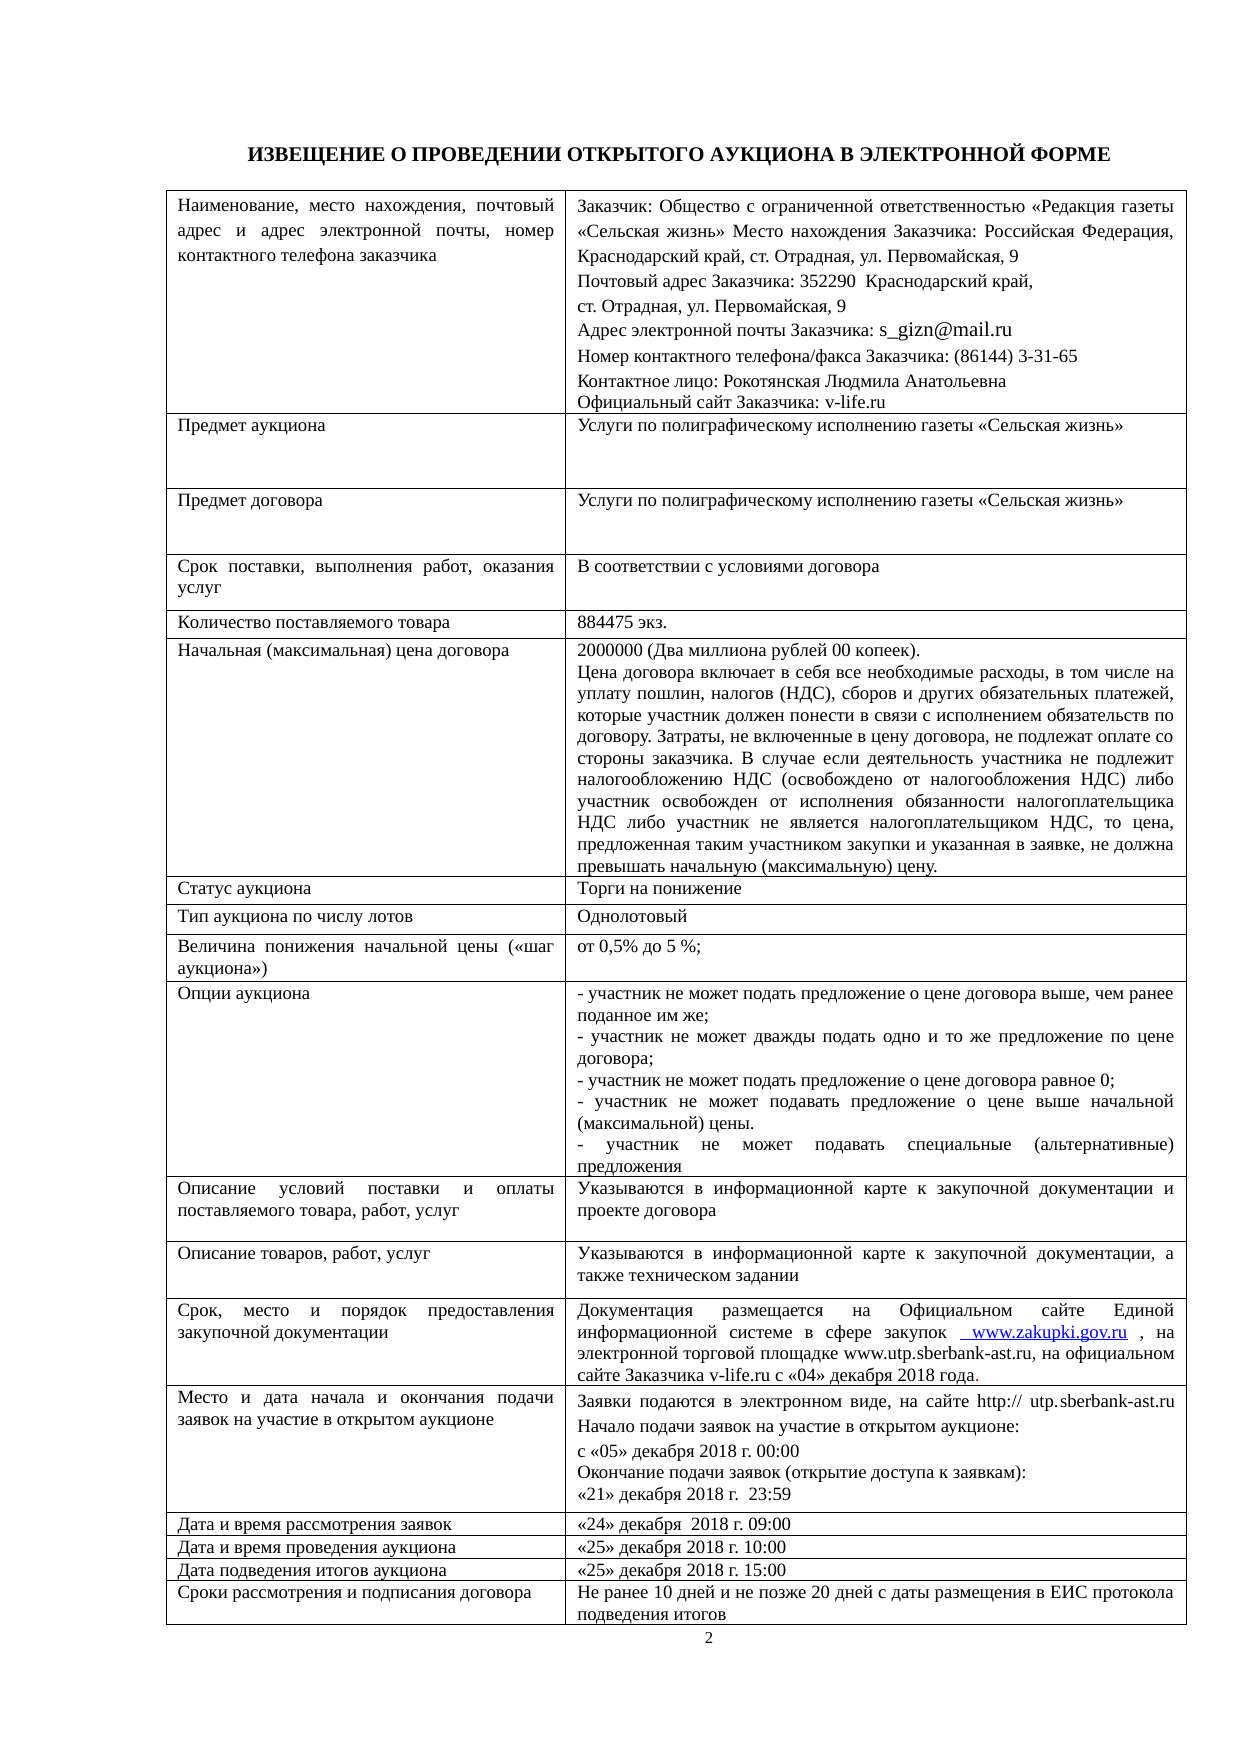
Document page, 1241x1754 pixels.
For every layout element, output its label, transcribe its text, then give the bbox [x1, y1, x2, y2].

table_cell 2000000 (Два миллиона рублей 00 копеек). Цена договора включает в себя все необходимые расходы, в том числе на уплату пошлин, налогов (НДС), сборов и других обязательных платежей, которые участник должен понести в связи с исполнением обязательств по договору. Затраты, не включенные в цену договора, не подлежат оплате со стороны заказчика. В случае если деятельность участника не подлежит налогообложению НДС (освобождено от налогообложения НДС) либо участник освобожден от исполнения обязанности налогоплательщика НДС либо участник не является налогоплательщиком НДС, то цена, предложенная таким участником закупки и указанная в заявке, не должна превышать начальную (максимальную) цену. [566, 639, 1186, 876]
table_header Наименование, место нахождения, почтовый адрес и адрес электронной почты, номер контактного телефона заказчика [167, 191, 565, 413]
table_cell Описание условий поставки и оплаты поставляемого товара, работ, услуг [167, 1177, 565, 1241]
table_header Заказчик: Общество с ограниченной ответственностью «Редакция газеты «Сельская жизнь» Место нахождения Заказчика: Российская Федерация, Краснодарский край, ст. Отрадная, ул. Первомайская, 9 Почтовый адрес Заказчика: 352290 Краснодарский край, ст. Отрадная, ул. Первомайская, 9 Адрес электронной почты Заказчика: s_gizn@mail.ru Номер контактного телефона/факса Заказчика: (86144) 3-31-65 Контактное лицо: Рокотянская Людмила Анатольевна Официальный сайт Заказчика: v-life.ru [566, 191, 1186, 413]
table_cell - участник не может подать предложение о цене договора выше, чем ранее поданное им же; - участник не может дважды подать одно и то же предложение по цене договора; - участник не может подать предложение о цене договора равное 0; - участник не может подавать предложение о цене выше начальной (максимальной) цены. - участник не может подавать специальные (альтернативные) предложения [566, 982, 1186, 1176]
table_cell «25» декабря 2018 г. 10:00 [566, 1536, 1186, 1557]
table_cell Тип аукциона по числу лотов [167, 905, 565, 934]
table_cell от 0,5% до 5 %; [566, 935, 1186, 981]
table_cell Торги на понижение [566, 877, 1186, 904]
table_cell 884475 экз. [566, 611, 1186, 638]
table_cell Дата и время рассмотрения заявок [167, 1513, 565, 1535]
table_cell Услуги по полиграфическому исполнению газеты «Сельская жизнь» [566, 489, 1186, 554]
table_cell Указываются в информационной карте к закупочной документации, а также техническом задании [566, 1242, 1186, 1298]
table_cell Однолотовый [566, 905, 1186, 934]
table_cell Документация размещается на Официальном сайте Единой информационной системе в сфере закупок www.zakupki.gov.ru , на электронной торговой площадке www.utp.sberbank-ast.ru, на официальном сайте Заказчика v-life.ru с «04» декабря 2018 года. [566, 1299, 1186, 1385]
table_cell Заявки подаются в электронном виде, на сайте http:// utp.sberbank-ast.ru Начало подачи заявок на участие в открытом аукционе: с «05» декабря 2018 г. 00:00 Окончание подачи заявок (открытие доступа к заявкам): «21» декабря 2018 г. 23:59 [566, 1386, 1186, 1512]
table_cell Место и дата начала и окончания подачи заявок на участие в открытом аукционе [167, 1386, 565, 1512]
table_cell Предмет договора [167, 489, 565, 554]
table_cell Срок поставки, выполнения работ, оказания услуг [167, 555, 565, 610]
table_cell «25» декабря 2018 г. 15:00 [566, 1559, 1186, 1580]
table_cell В соответствии с условиями договора [566, 555, 1186, 610]
table_cell «24» декабря 2018 г. 09:00 [566, 1513, 1186, 1535]
table_cell Начальная (максимальная) цена договора [167, 639, 565, 876]
table_cell Не ранее 10 дней и не позже 20 дней с даты размещения в ЕИС протокола подведения итогов [566, 1581, 1186, 1624]
table_cell Дата и время проведения аукциона [167, 1536, 565, 1557]
table_cell Срок, место и порядок предоставления закупочной документации [167, 1299, 565, 1385]
table_cell Предмет аукциона [167, 414, 565, 488]
table_cell Дата подведения итогов аукциона [167, 1559, 565, 1580]
table_cell Статус аукциона [167, 877, 565, 904]
table_cell Услуги по полиграфическому исполнению газеты «Сельская жизнь» [566, 414, 1186, 488]
table_cell Сроки рассмотрения и подписания договора [167, 1581, 565, 1624]
table_cell Указываются в информационной карте к закупочной документации и проекте договора [566, 1177, 1186, 1241]
table_cell Опции аукциона [167, 982, 565, 1176]
table_cell Величина понижения начальной цены («шаг аукциона») [167, 935, 565, 981]
table_cell Количество поставляемого товара [167, 611, 565, 638]
table_cell Описание товаров, работ, услуг [167, 1242, 565, 1298]
text ИЗВЕЩЕНИЕ О ПРОВЕДЕНИИ ОТКРЫТОГО АУКЦИОНА В ЭЛЕКТРОННОЙ ФОРМЕ [177, 142, 1181, 166]
